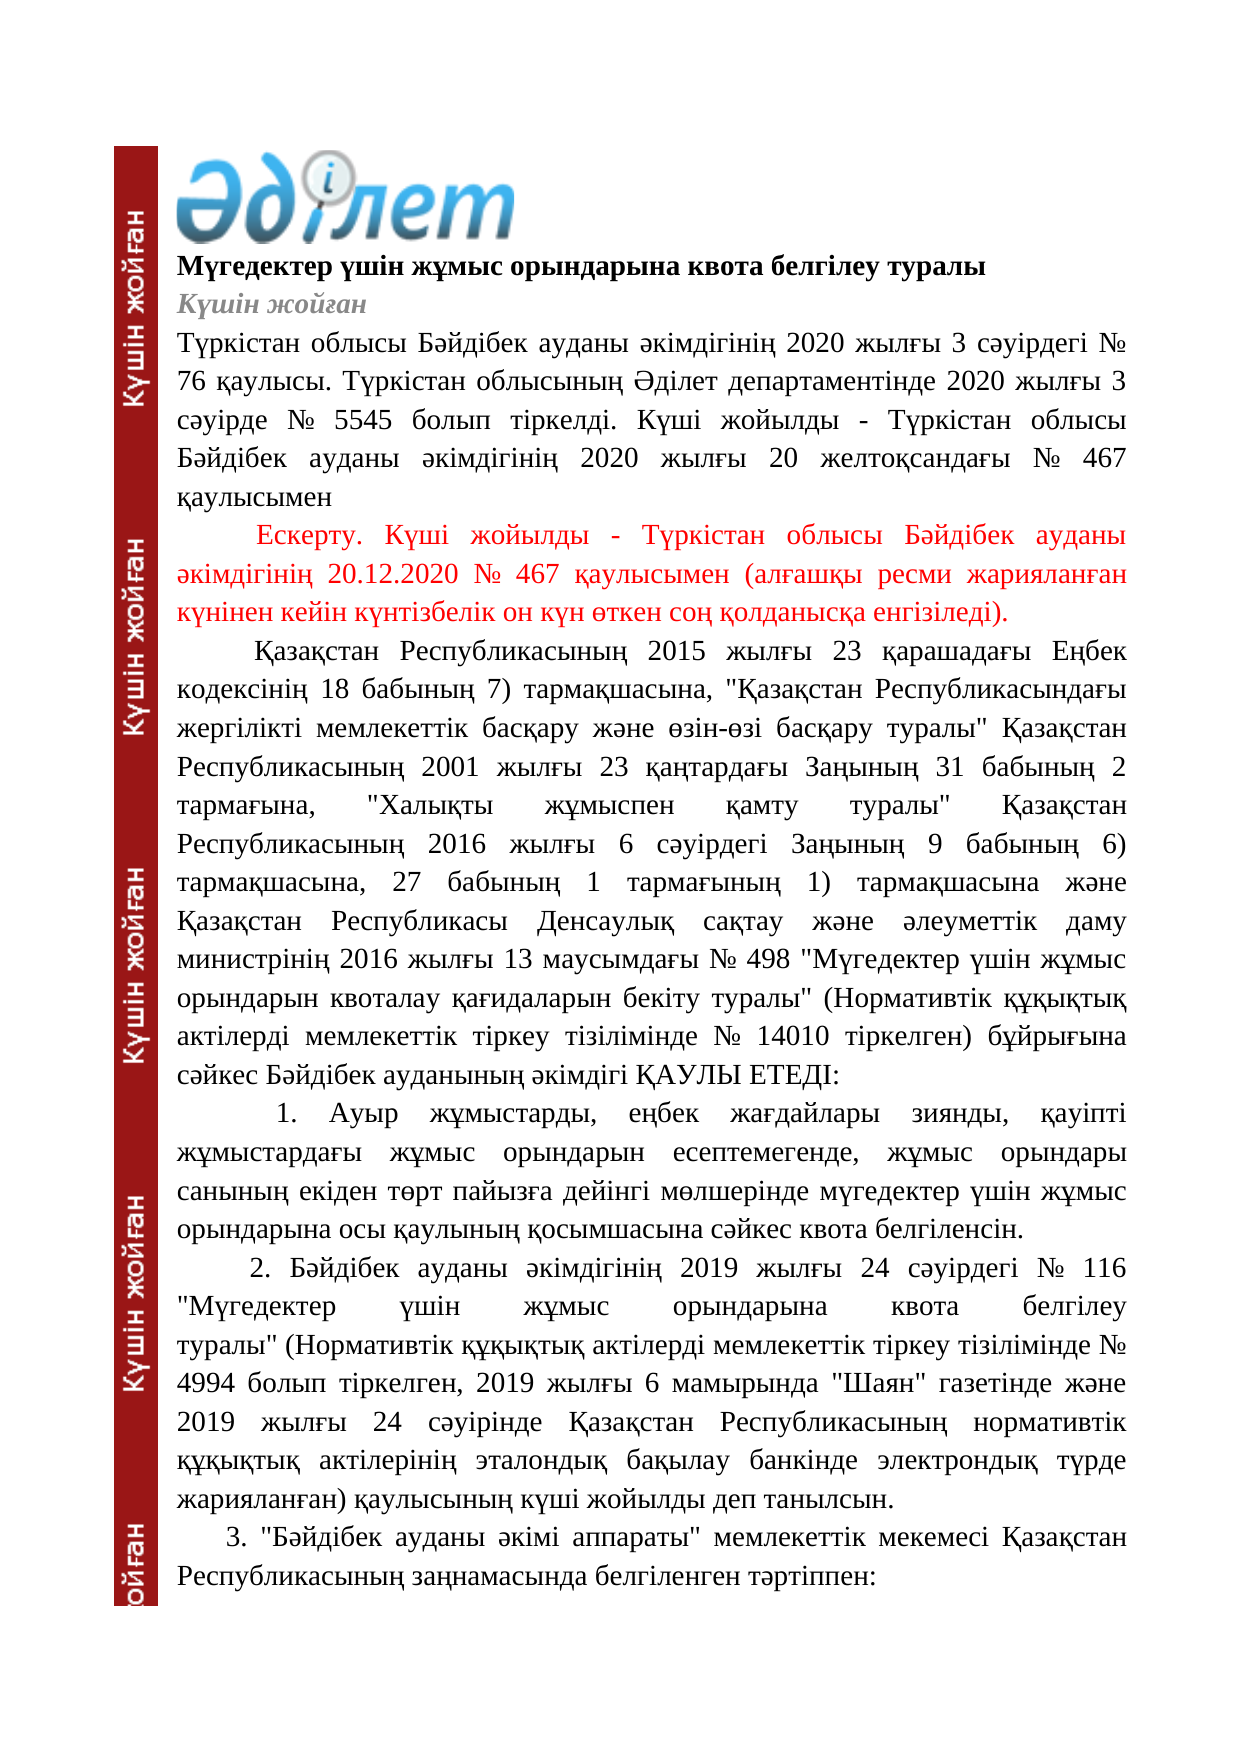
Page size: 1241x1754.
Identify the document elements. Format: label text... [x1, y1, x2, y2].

text 1. Ауыр жұмыстарды, еңбек жағдайлары зиянды, қауіпті жұмыстардағы жұмыс орындарын есептемегенде, жұмыс орындары санының екіден төрт пайызға дейінгі мөлшерінде мүгедектер үшін жұмыс орындарына осы қаулының қосымшасына сәйкес квота белгіленсін. [112, 1096, 1128, 1245]
text Күшін жойған [112, 286, 1128, 320]
text 3. "Бәйдібек ауданы әкімі аппараты" мемлекеттік мекемесі Қазақстан Республикасының заңнамасында белгіленген тәртіппен: [112, 1519, 1128, 1592]
text Түркістан облысы Бәйдiбек ауданы әкiмдiгiнiң 2020 жылғы 3 сәуірдегі № 76 қаулысы. Түркістан облысының Әдiлет департаментiнде 2020 жылғы 3 сәуірде № 5545 болып тiркелдi. Күші жойылды - Түркістан облысы Бәйдiбек ауданы әкiмдiгiнiң 2020 жылғы 20 желтоқсандағы № 467 қаулысымен [112, 325, 1128, 512]
picture [114, 1091, 158, 1096]
picture [114, 628, 158, 633]
picture [114, 146, 158, 248]
text Қазақстан Республикасының 2015 жылғы 23 қарашадағы Еңбек кодексінің 18 бабының 7) тармақшасына, "Қазақстан Республикасындағы жергілікті мемлекеттік басқару және өзін-өзі басқару туралы" Қазақстан Республикасының 2001 жылғы 23 қаңтардағы Заңының 31 бабының 2 тармағына, "Халықты жұмыспен қамту туралы" Қазақстан Республикасының 2016 жылғы 6 сәуірдегі Заңының 9 бабының 6) тармақшасына, 27 бабының 1 тармағының 1) тармақшасына және Қазақстан Республикасы Денсаулық сақтау және әлеуметтік даму министрінің 2016 жылғы 13 маусымдағы № 498 "Мүгедектер үшін жұмыс орындарын квоталау қағидаларын бекіту туралы" (Нормативтік құқықтық актілерді мемлекеттік тіркеу тізілімінде № 14010 тіркелген) бұйрығына сәйкес Бәйдібек ауданының әкімдігі ҚАУЛЫ ЕТЕДІ: [112, 633, 1128, 1091]
text Мүгедектер үшін жұмыс орындарына квота белгілеу туралы [112, 248, 1128, 281]
picture [114, 281, 158, 286]
text Ескерту. Күші жойылды - Түркістан облысы Бәйдiбек ауданы әкiмдiгiнiң 20.12.2020 № 467 қаулысымен (алғашқы ресми жарияланған күнінен кейін күнтізбелік он күн өткен соң қолданысқа енгізіледі). [112, 517, 1128, 628]
picture [176, 150, 515, 244]
picture [114, 512, 158, 517]
picture [114, 1514, 158, 1519]
picture [114, 320, 158, 325]
picture [114, 1245, 158, 1250]
text 2. Бәйдібек ауданы әкімдігінің 2019 жылғы 24 сәуірдегі № 116 "Мүгедектер үшін жұмыс орындарына квота белгілеу туралы" (Нормативтік құқықтық актілерді мемлекеттік тіркеу тізілімінде № 4994 болып тіркелген, 2019 жылғы 6 мамырында "Шаян" газетінде және 2019 жылғы 24 сәуірінде Қазақстан Республикасының нормативтік құқықтық актілерінің эталондық бақылау банкінде электрондық түрде жарияланған) қаулысының күші жойылды деп танылсын. [112, 1250, 1128, 1514]
picture [114, 1592, 158, 1606]
